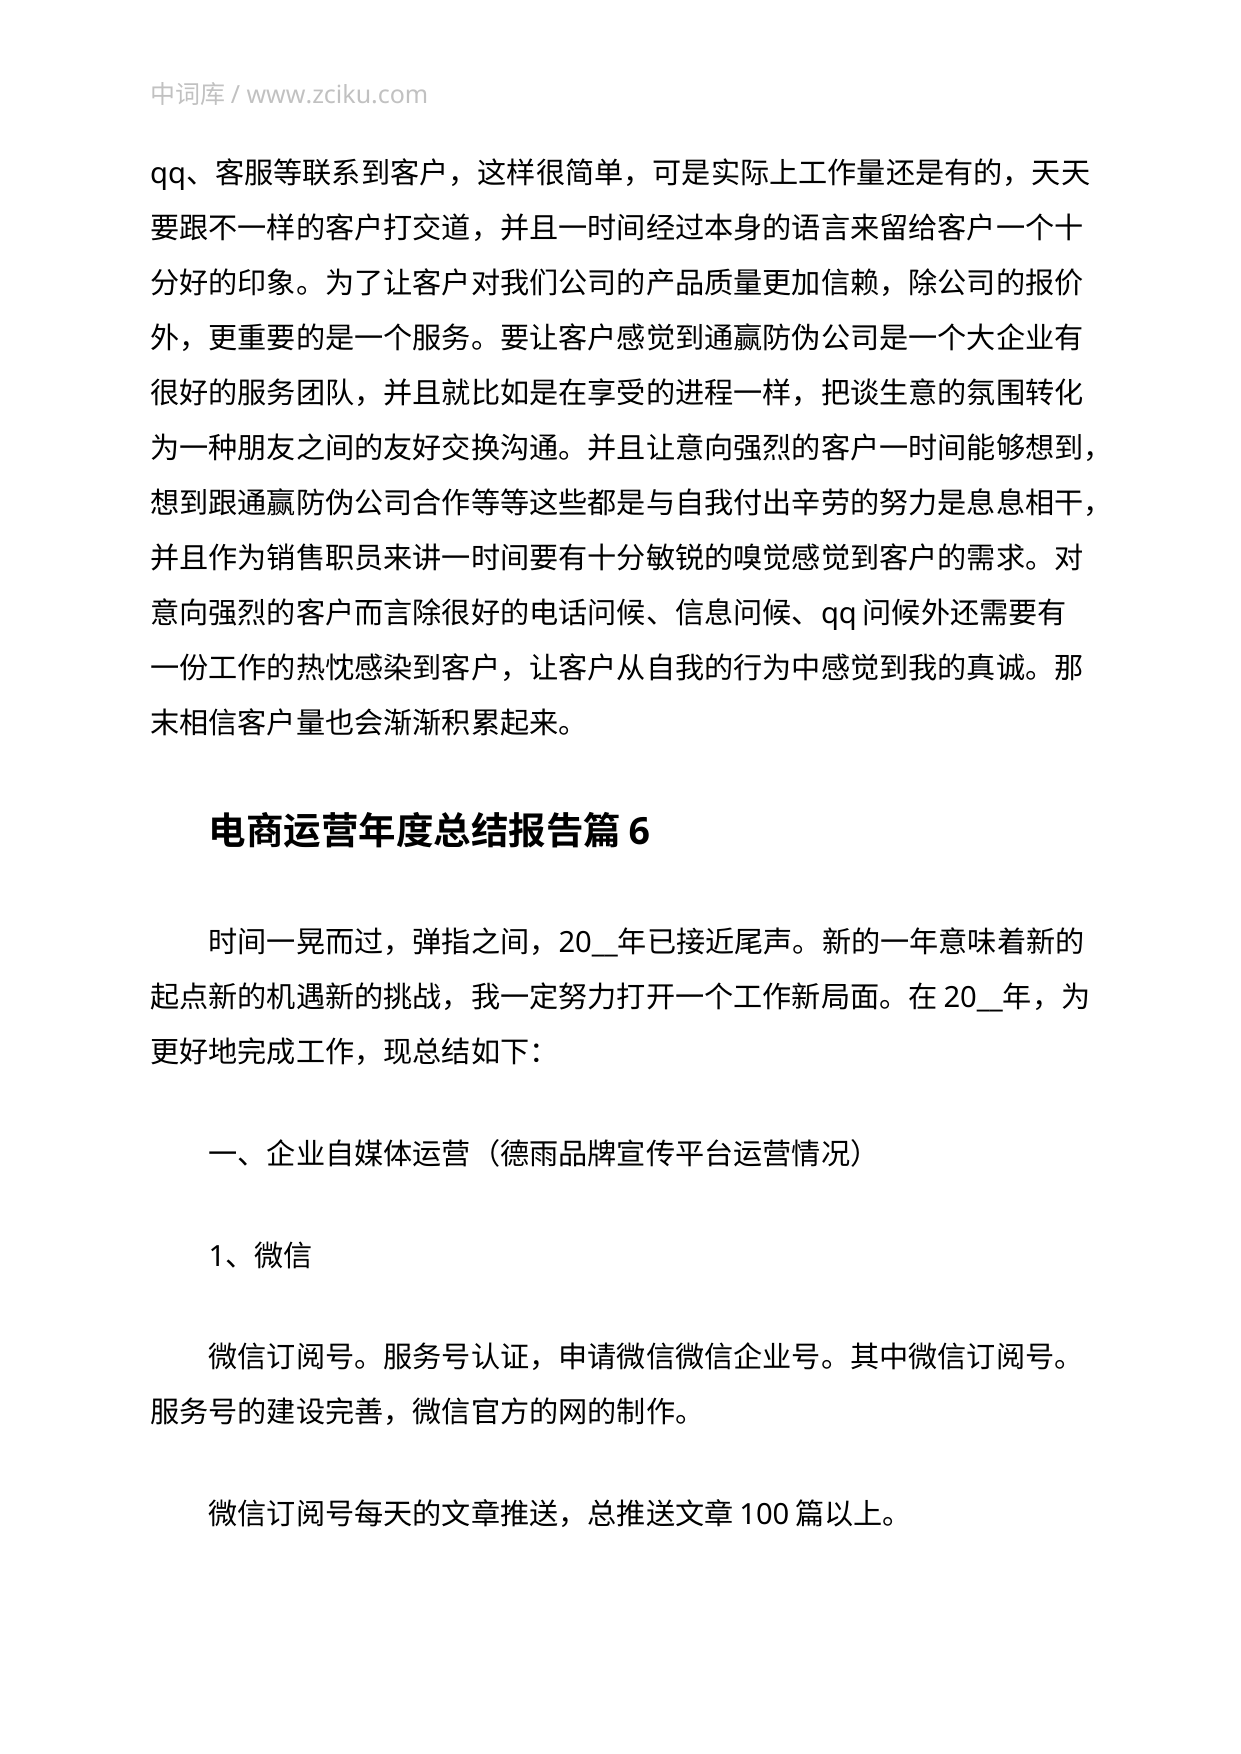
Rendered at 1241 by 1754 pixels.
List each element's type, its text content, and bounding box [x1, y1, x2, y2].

text 1、微信 [150, 1232, 1090, 1274]
text 微信订阅号。服务号认证，申请微信微信企业号。其中微信订阅号。服务号的建设完善，微信官方的网的制作。 [150, 1334, 1090, 1431]
text 电商运营年度总结报告篇6 [150, 801, 1090, 855]
text 微信订阅号每天的文章推送，总推送文章100篇以上。 [150, 1491, 1090, 1533]
text 时间一晃而过，弹指之间，20__年已接近尾声。新的一年意味着新的起点新的机遇新的挑战，我一定努力打开一个工作新局面。在20__年，为更好地完成工作，现总结如下： [150, 918, 1090, 1071]
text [150, 150, 1090, 741]
text 一、企业自媒体运营（德雨品牌宣传平台运营情况） [150, 1130, 1090, 1173]
